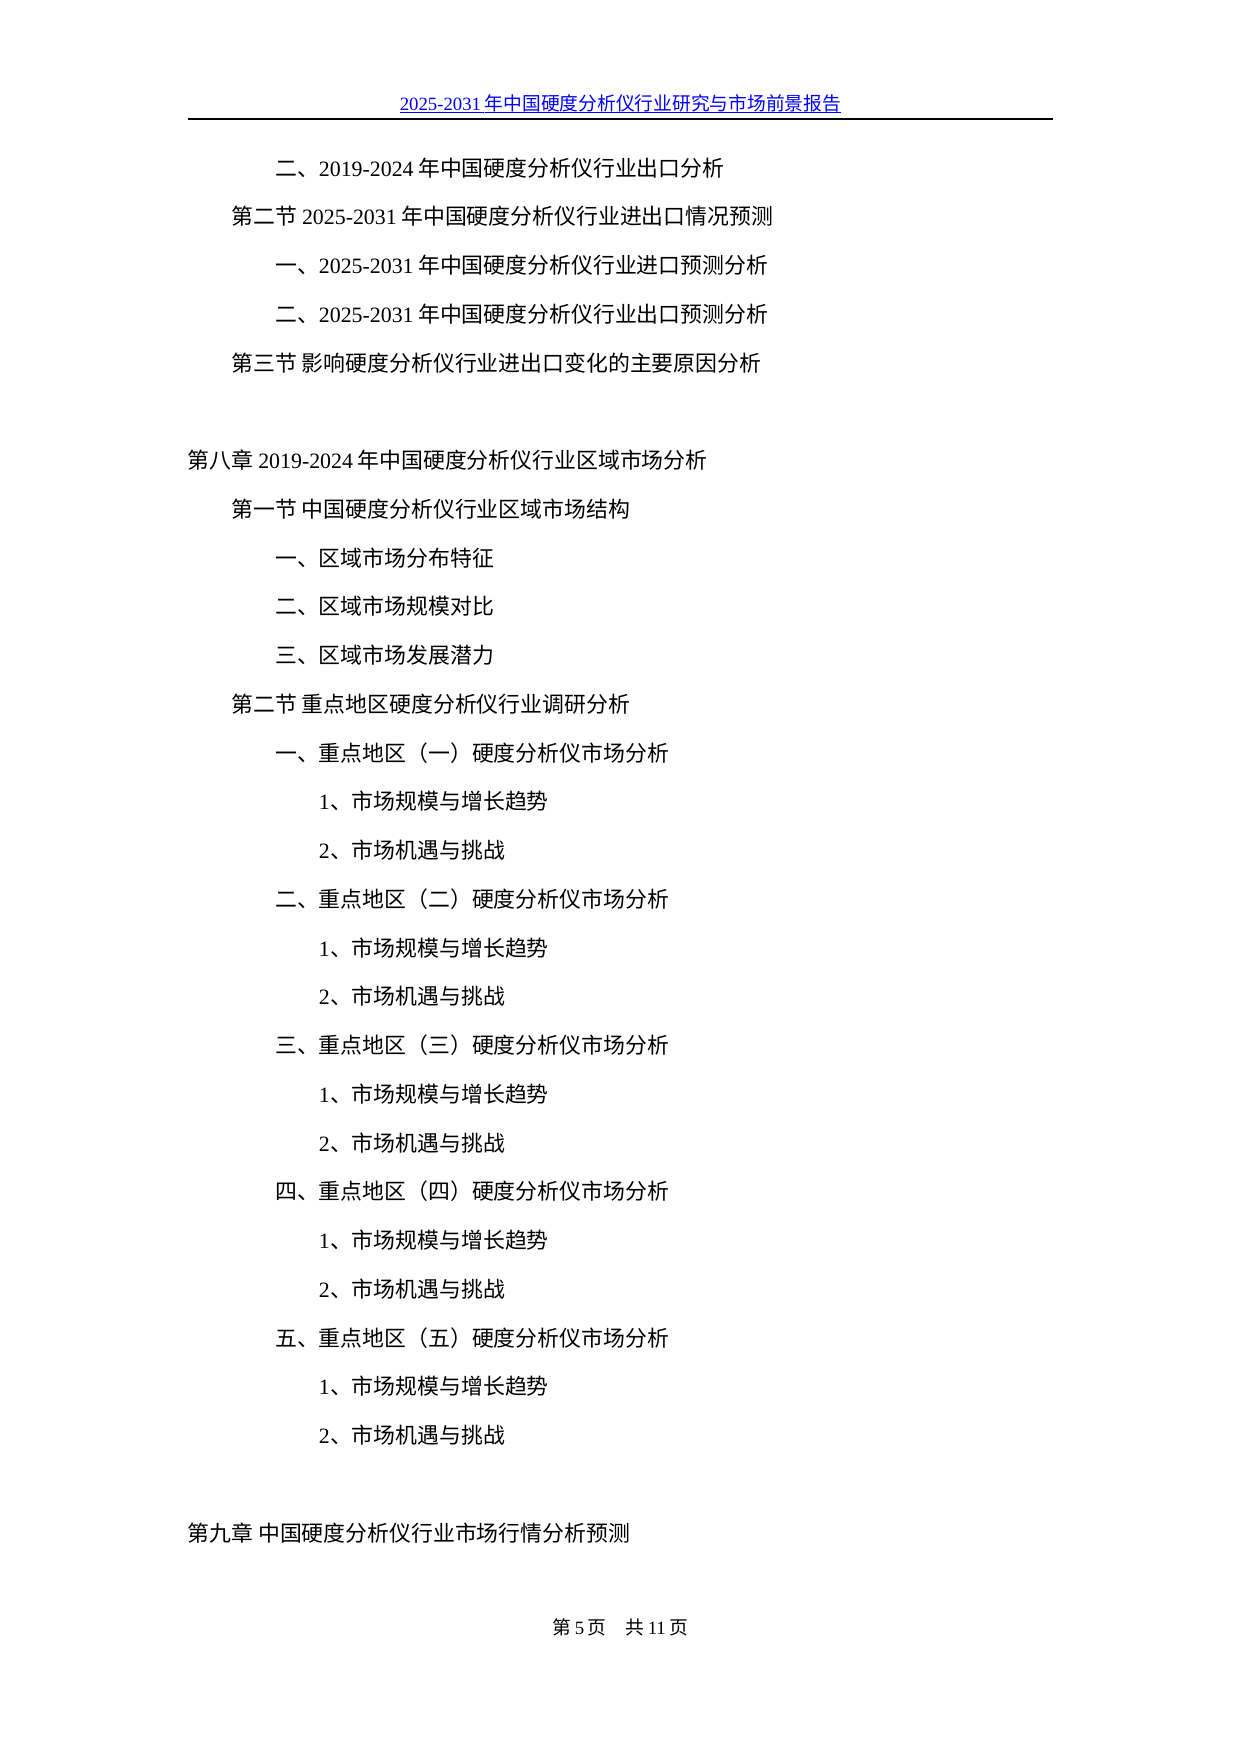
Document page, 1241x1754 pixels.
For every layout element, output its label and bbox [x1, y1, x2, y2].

text [187, 150, 1053, 1548]
